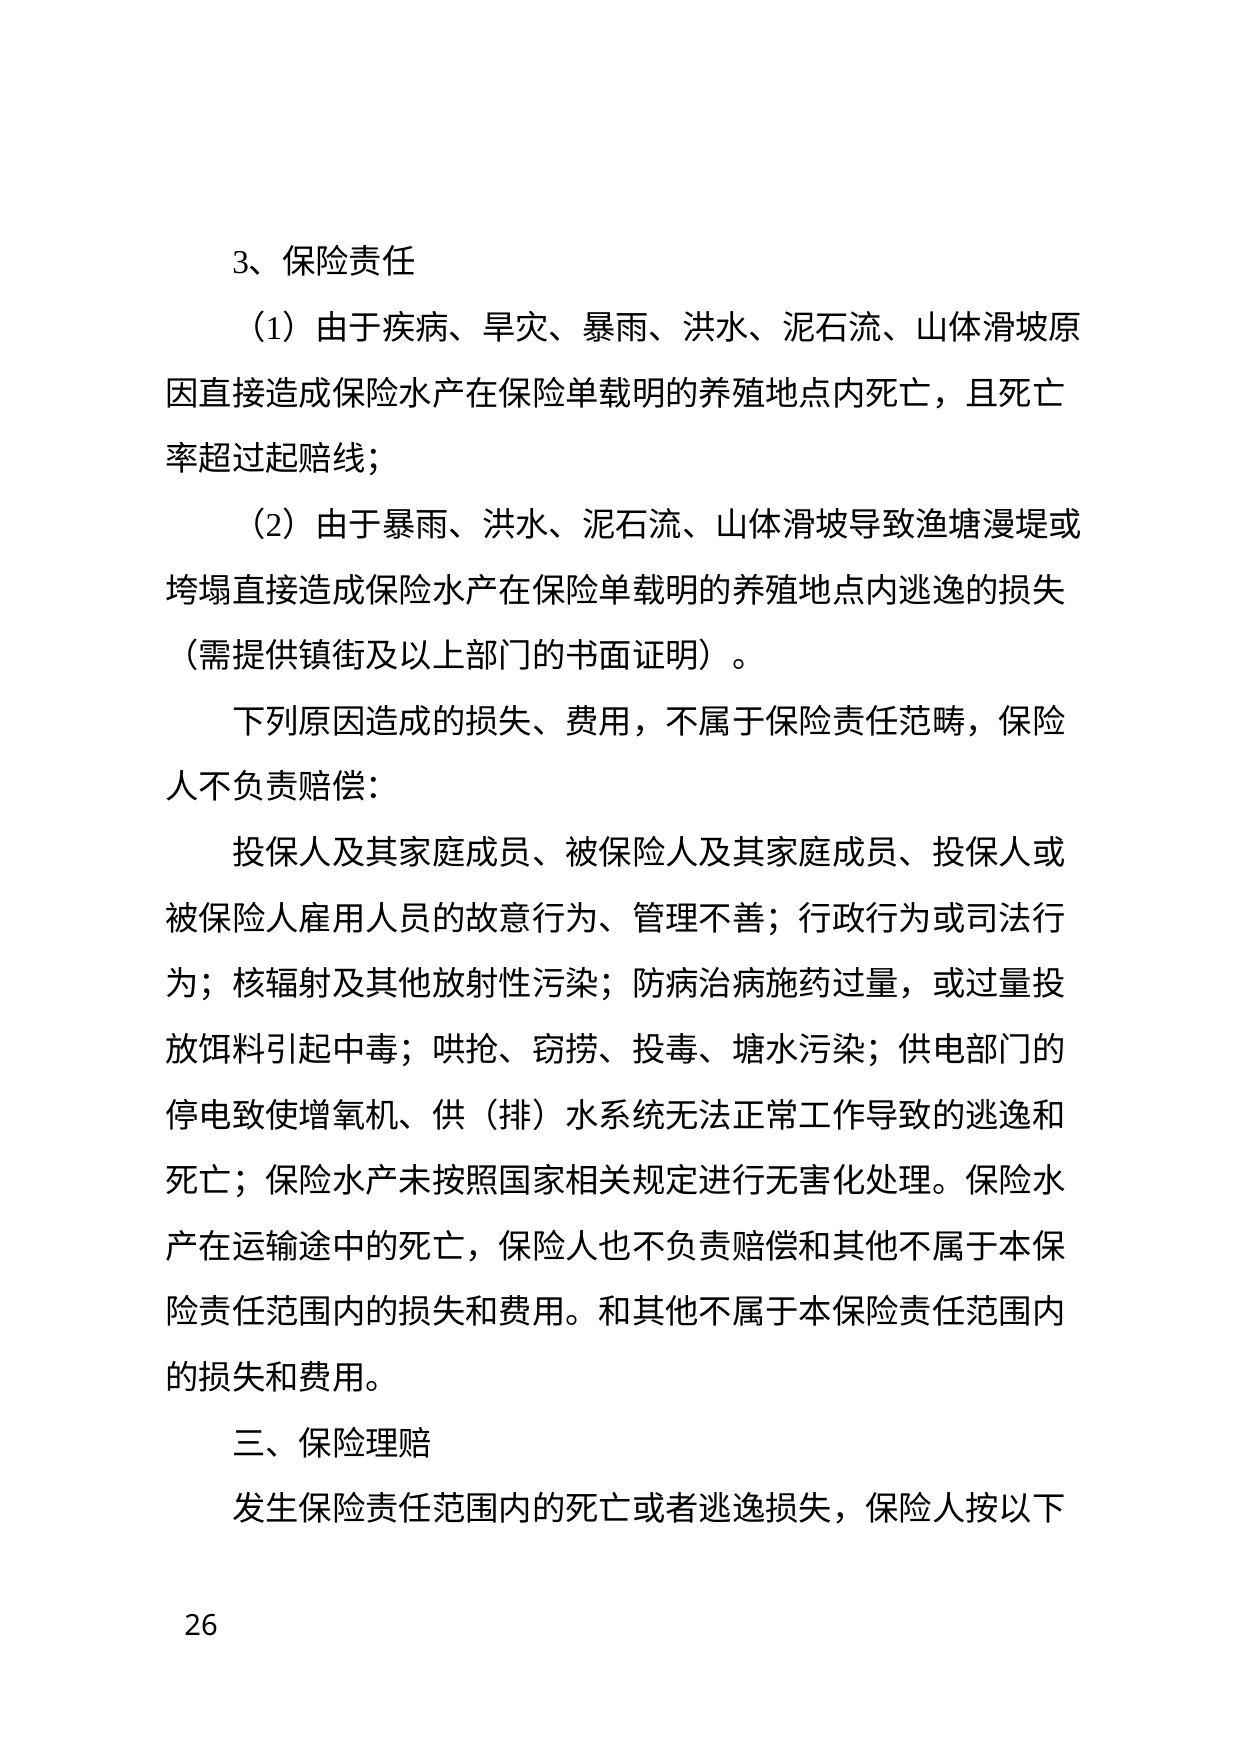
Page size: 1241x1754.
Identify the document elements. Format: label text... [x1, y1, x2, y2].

text 下列原因造成的损失、费用，不属于保险责任范畴，保险人不负责赔偿： [165, 686, 1087, 817]
text （1）由于疾病、旱灾、暴雨、洪水、泥石流、山体滑坡原因直接造成保险水产在保险单载明的养殖地点内死亡，且死亡率超过起赔线； [165, 292, 1087, 489]
text （2）由于暴雨、洪水、泥石流、山体滑坡导致渔塘漫堤或垮塌直接造成保险水产在保险单载明的养殖地点内逃逸的损失（需提供镇街及以上部门的书面证明）。 [165, 489, 1087, 686]
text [165, 1473, 1087, 1539]
text 3、保险责任 [165, 227, 1087, 292]
text 三、保险理赔 [165, 1408, 1087, 1473]
text 投保人及其家庭成员、被保险人及其家庭成员、投保人或被保险人雇用人员的故意行为、管理不善；行政行为或司法行为；核辐射及其他放射性污染；防病治病施药过量，或过量投放饵料引起中毒；哄抢、窃捞、投毒、塘水污染；供电部门的停电致使增氧机、供（排）水系统无法正常工作导致的逃逸和死亡；保险水产未按照国家相关规定进行无害化处理。保险水产在运输途中的死亡，保险人也不负责赔偿和其他不属于本保险责任范围内的损失和费用。和其他不属于本保险责任范围内的损失和费用。 [165, 817, 1087, 1408]
